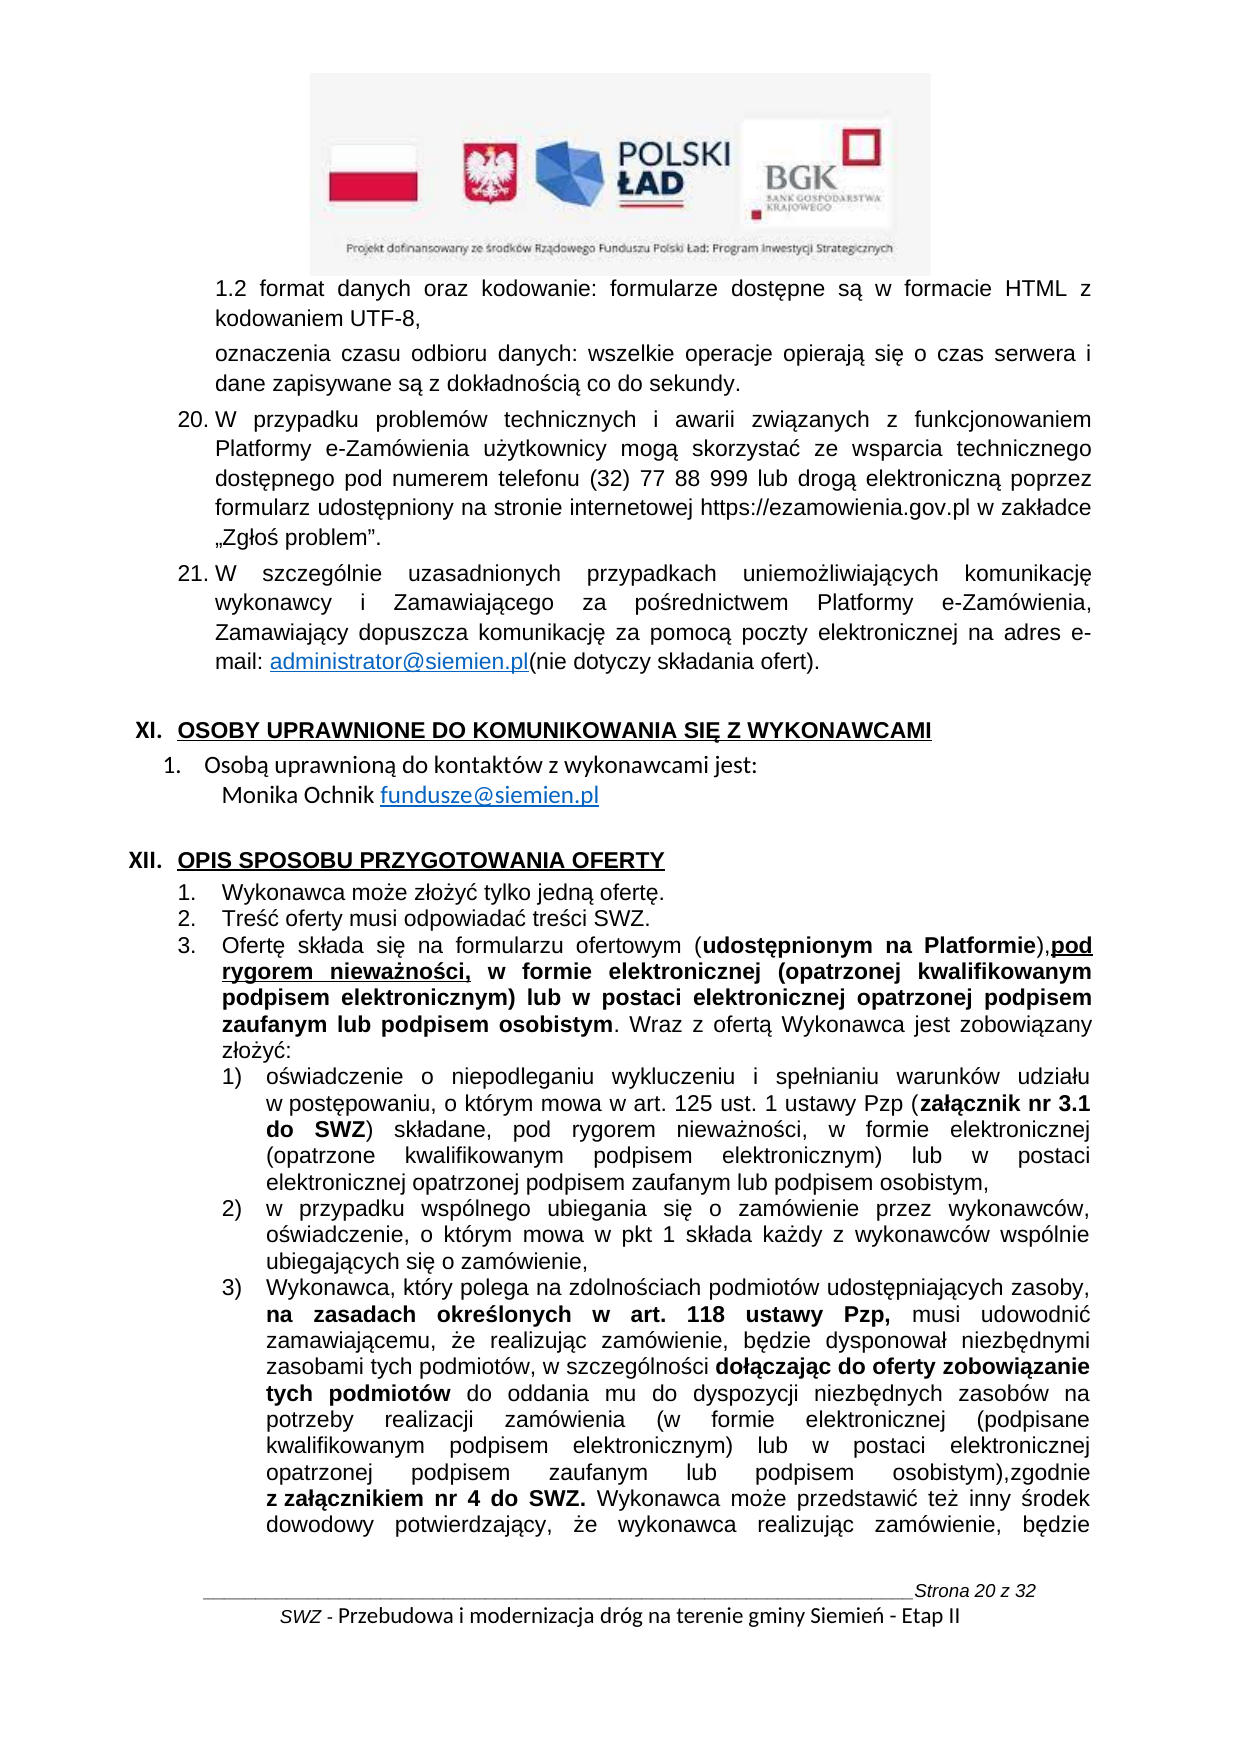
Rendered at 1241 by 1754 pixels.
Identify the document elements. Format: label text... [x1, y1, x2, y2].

list Wykonawca może złożyć tylko jedną ofertę. [177, 879, 1092, 905]
picture [309, 73, 931, 276]
list Treść oferty musi odpowiadać treści SWZ. [177, 905, 1092, 932]
list Monika Ochnik fundusze@siemien.pl [162, 779, 1092, 810]
text oznaczenia czasu odbioru danych: wszelkie operacje opierają się o czas serwera i dane zapisywane są z dokładnością co do sekundy. [215, 340, 1092, 396]
list Ofertę składa się na formularzu ofertowym (udostępnionym na Platformie),pod rygorem nieważności, w formie elektronicznej (opatrzonej kwalifikowanym podpisem elektronicznym) lub w postaci elektronicznej opatrzonej podpisem zaufanym lub podpisem osobistym. Wraz z ofertą Wykonawca jest zobowiązany złożyć: [177, 932, 1092, 1063]
list oświadczenie o niepodleganiu wykluczeniu i spełnianiu warunków udziału w postępowaniu, o którym mowa w art. 125 ust. 1 ustawy Pzp (załącznik nr 3.1 do SWZ) składane, pod rygorem nieważności, w formie elektronicznej (opatrzone kwalifikowanym podpisem elektronicznym) lub w postaci elektronicznej opatrzonej podpisem zaufanym lub podpisem osobistym, [222, 1063, 1090, 1195]
list w przypadku wspólnego ubiegania się o zamówienie przez wykonawców, oświadczenie, o którym mowa w pkt 1 składa każdy z wykonawców wspólnie ubiegających się o zamówienie, [222, 1195, 1090, 1274]
list W przypadku problemów technicznych i awarii związanych z funkcjonowaniem Platformy e-Zamówienia użytkownicy mogą skorzystać ze wsparcia technicznego dostępnego pod numerem telefonu (32) 77 88 999 lub drogą elektroniczną poprzez formularz udostępniony na stronie internetowej https://ezamowienia.gov.pl w zakładce „Zgłoś problem”. [177, 406, 1092, 550]
list OPIS SPOSOBU PRZYGOTOWANIA OFERTY [162, 844, 1092, 874]
text 1.2 format danych oraz kodowanie: formularze dostępne są w formacie HTML z kodowaniem UTF-8, [215, 275, 1092, 331]
list W szczególnie uzasadnionych przypadkach uniemożliwiających komunikację wykonawcy i Zamawiającego za pośrednictwem Platformy e-Zamówienia, Zamawiający dopuszcza komunikację za pomocą poczty elektronicznej na adres e-mail: administrator@siemien.pl(nie dotyczy składania ofert). [177, 559, 1092, 674]
list OSOBY UPRAWNIONE DO KOMUNIKOWANIA SIĘ Z WYKONAWCAMI [162, 714, 1092, 744]
list 1. Osobą uprawnioną do kontaktów z wykonawcami jest: [162, 749, 1092, 779]
